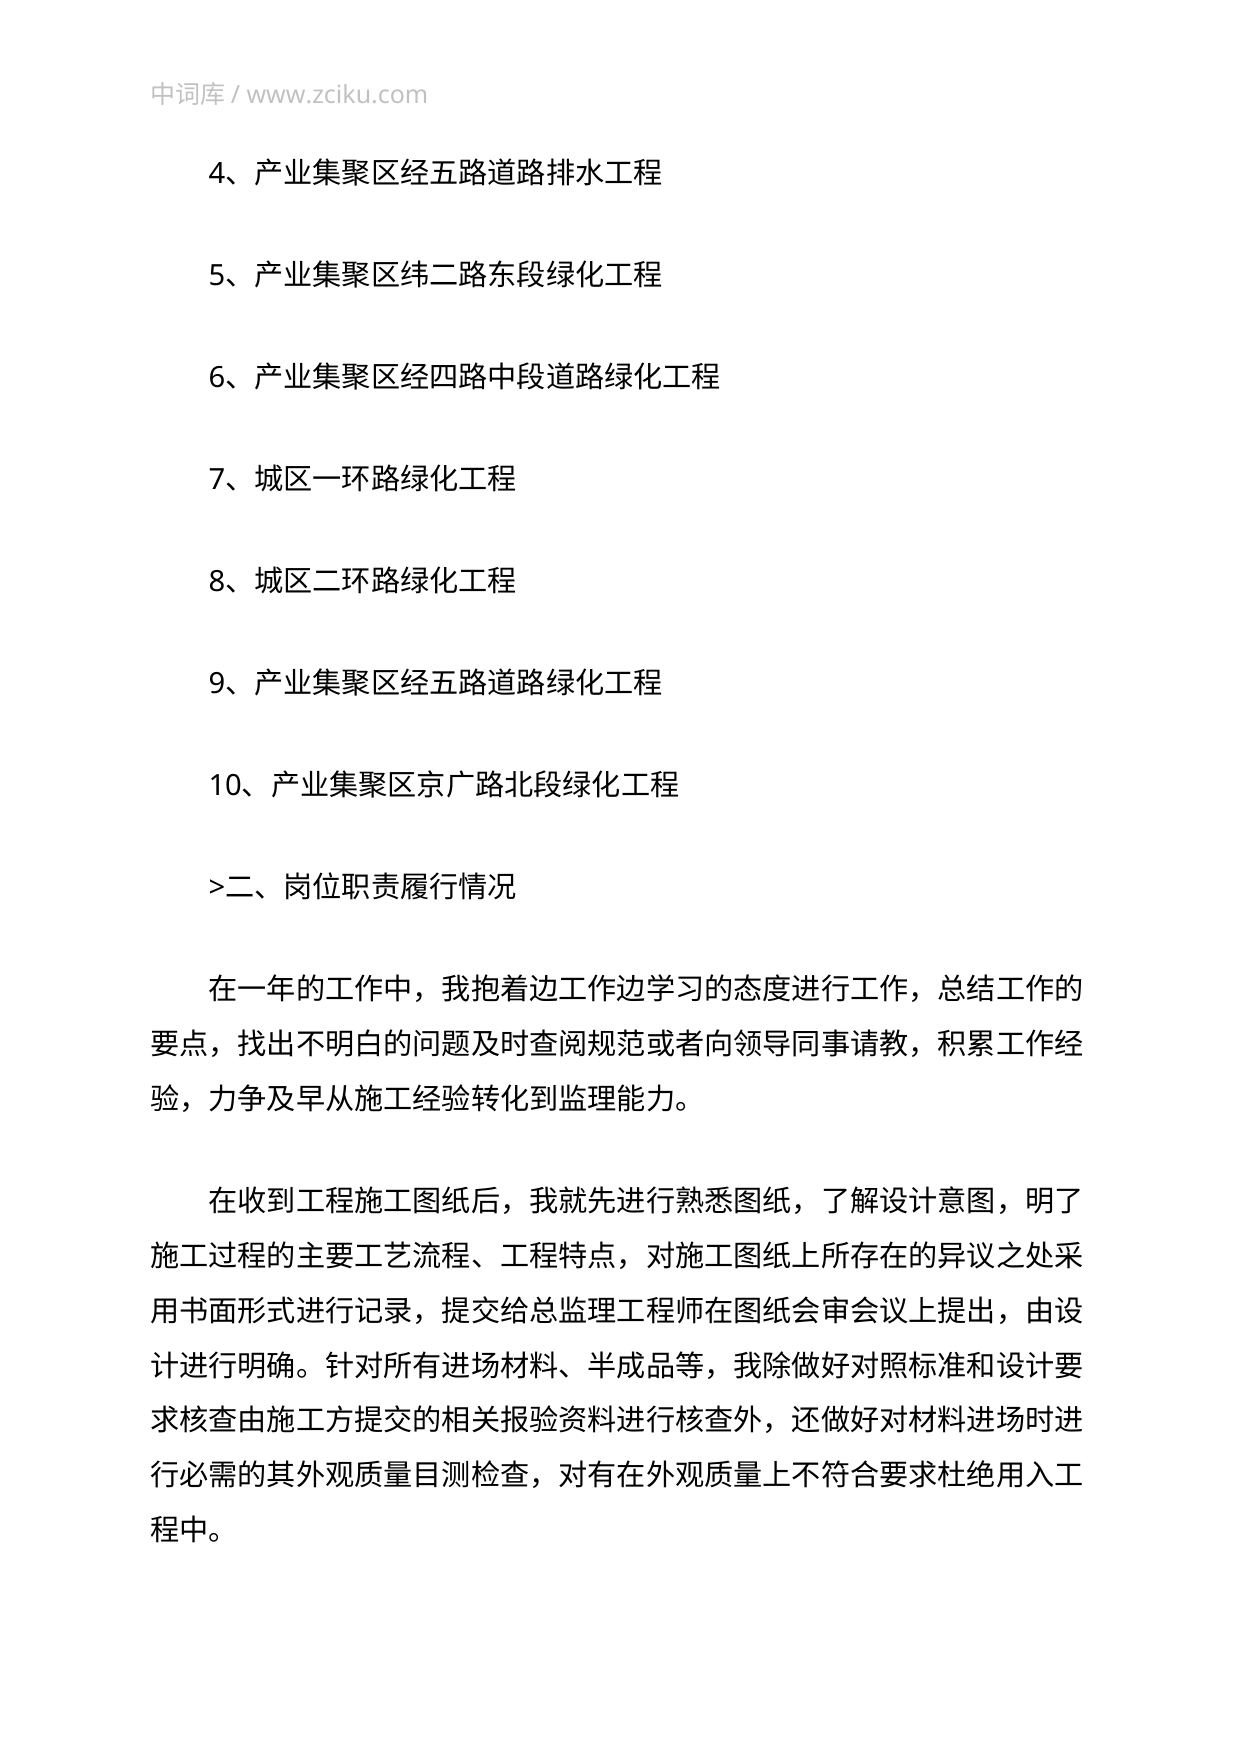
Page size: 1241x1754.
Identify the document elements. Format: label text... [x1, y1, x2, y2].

text 6、产业集聚区经四路中段道路绿化工程 [150, 354, 1090, 396]
text 5、产业集聚区纬二路东段绿化工程 [150, 252, 1090, 294]
text >二、岗位职责履行情况 [150, 864, 1090, 906]
text 在收到工程施工图纸后，我就先进行熟悉图纸，了解设计意图，明了施工过程的主要工艺流程、工程特点，对施工图纸上所存在的异议之处采用书面形式进行记录，提交给总监理工程师在图纸会审会议上提出，由设计进行明确。针对所有进场材料、半成品等，我除做好对照标准和设计要求核查由施工方提交的相关报验资料进行核查外，还做好对材料进场时进行必需的其外观质量目测检查，对有在外观质量上不符合要求杜绝用入工程中。 [150, 1177, 1090, 1549]
text 4、产业集聚区经五路道路排水工程 [150, 150, 1090, 192]
text 10、产业集聚区京广路北段绿化工程 [150, 762, 1090, 804]
text 在一年的工作中，我抱着边工作边学习的态度进行工作，总结工作的要点，找出不明白的问题及时查阅规范或者向领导同事请教，积累工作经验，力争及早从施工经验转化到监理能力。 [150, 966, 1090, 1118]
text 7、城区一环路绿化工程 [150, 456, 1090, 498]
text 9、产业集聚区经五路道路绿化工程 [150, 660, 1090, 702]
text 8、城区二环路绿化工程 [150, 558, 1090, 600]
